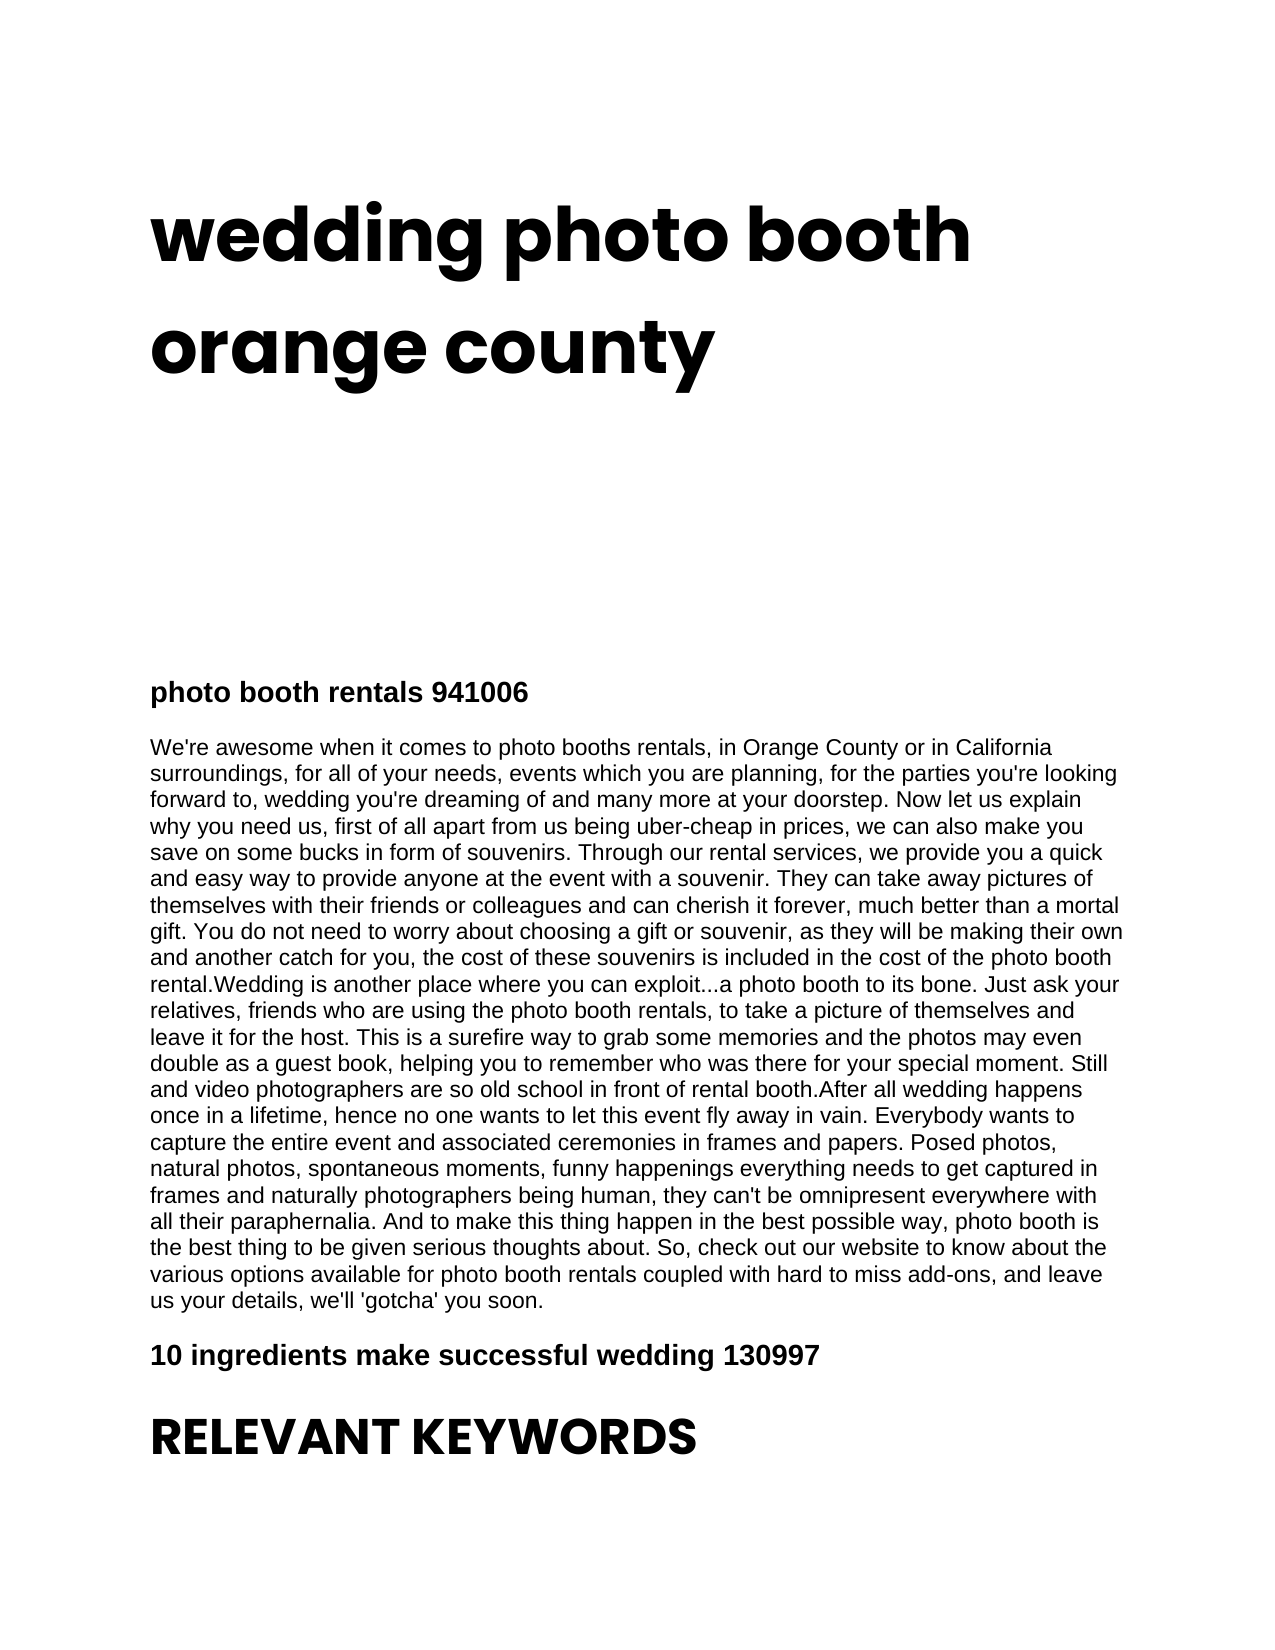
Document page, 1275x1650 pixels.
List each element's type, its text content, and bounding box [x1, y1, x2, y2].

subtitle photo booth rentals 941006 [150, 675, 1125, 708]
subtitle RELEVANT KEYWORDS [150, 1397, 1125, 1472]
subtitle 10 ingredients make successful wedding 130997 [150, 1338, 1125, 1372]
text We're awesome when it comes to photo booths rentals, in Orange County or in California surroundings, for all of your needs, events which you are planning, for the parties you're looking forward to, wedding you're dreaming of and many more at your doorstep. Now let us explain why you need us, first of all apart from us being uber-cheap in prices, we can also make you save on some bucks in form of souvenirs. Through our rental services, we provide you a quick and easy way to provide anyone at the event with a souvenir. They can take away pictures of themselves with their friends or colleagues and can cherish it forever, much better than a mortal gift. You do not need to worry about choosing a gift or souvenir, as they will be making their own and another catch for you, the cost of these souvenirs is included in the cost of the photo booth rental.Wedding is another place where you can exploit...a photo booth to its bone. Just ask your relatives, friends who are using the photo booth rentals, to take a picture of themselves and leave it for the host. This is a surefire way to grab some memories and the photos may even double as a guest book, helping you to remember who was there for your special moment. Still and video photographers are so old school in front of rental booth.After all wedding happens once in a lifetime, hence no one wants to let this event fly away in vain. Everybody wants to capture the entire event and associated ceremonies in frames and papers. Posed photos, natural photos, spontaneous moments, funny happenings everything needs to get captured in frames and naturally photographers being human, they can't be omnipresent everywhere with all their paraphernalia. And to make this thing happen in the best possible way, photo booth is the best thing to be given serious thoughts about. So, check out our website to know about the various options available for photo booth rentals coupled with hard to miss add-ons, and leave us your details, we'll 'gotcha' you soon. [150, 733, 1125, 1313]
subtitle wedding photo booth orange county [150, 175, 1125, 400]
